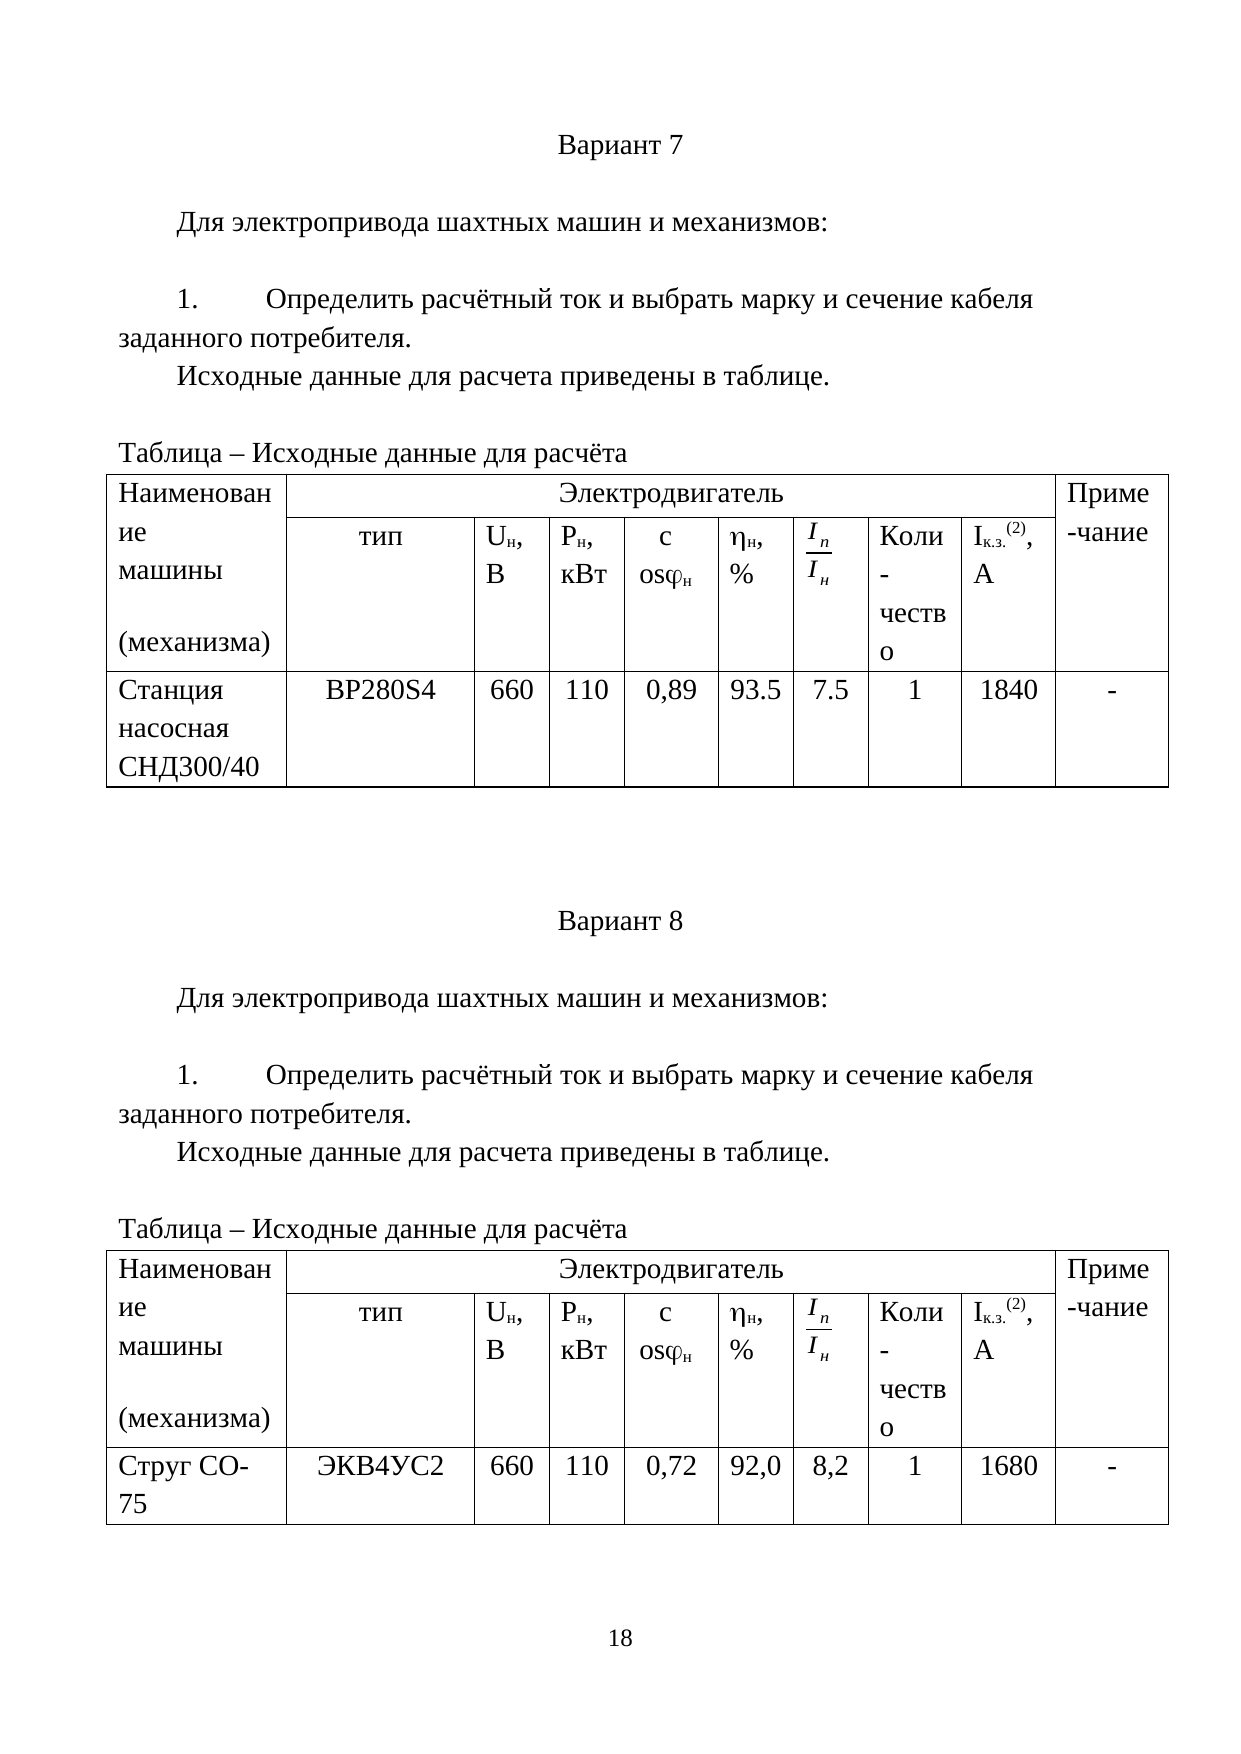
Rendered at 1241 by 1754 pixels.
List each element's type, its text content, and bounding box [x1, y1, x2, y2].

table_cell Uн, В [475, 1294, 549, 1447]
table_cell н, % [719, 518, 793, 671]
table_cell 1840 [962, 672, 1055, 786]
table_cell н, % [719, 1294, 793, 1447]
table_cell Рн, кВт [550, 518, 624, 671]
text 1. Определить расчётный ток и выбрать марку и сечение кабеля заданного потребителя. [118, 281, 1122, 353]
table_cell Iк.з.(2), А [962, 1294, 1055, 1447]
table_cell cоsн [625, 1294, 718, 1447]
text Вариант 7 [118, 127, 1122, 161]
table_cell 1 [869, 672, 961, 786]
table_cell cоsн [625, 518, 718, 671]
table_cell Iк.з.(2), А [962, 518, 1055, 671]
table_cell ЭКВ4УС2 [287, 1448, 474, 1524]
table_cell [794, 1294, 868, 1447]
table_header Приме-чание [1056, 1251, 1168, 1447]
table_cell Станция насосная СНД300/40 [107, 672, 286, 786]
table_cell Струг СО-75 [107, 1448, 286, 1524]
table_cell 660 [475, 672, 549, 786]
table_cell тип [287, 1294, 474, 1447]
table_cell - [1056, 672, 1168, 786]
table_header Наименование машины (механизма) [107, 1251, 286, 1447]
table_cell Рн, кВт [550, 1294, 624, 1447]
table_cell 1 [869, 1448, 961, 1524]
text Исходные данные для расчета приведены в таблице. [118, 358, 1122, 392]
table_header Приме-чание [1056, 475, 1168, 671]
table_cell Uн, В [475, 518, 549, 671]
table_cell ВР280S4 [287, 672, 474, 786]
table_cell Коли-чество [869, 518, 961, 671]
text Вариант 8 [118, 903, 1122, 937]
table_cell тип [287, 518, 474, 671]
table_header Электродвигатель [287, 475, 1055, 517]
table_cell - [1056, 1448, 1168, 1524]
table_cell 110 [550, 1448, 624, 1524]
table_cell 8,2 [794, 1448, 868, 1524]
table_cell 7.5 [794, 672, 868, 786]
table_cell 0,89 [625, 672, 718, 786]
text Для электропривода шахтных машин и механизмов: [118, 980, 1122, 1014]
table_header Наименование машины (механизма) [107, 475, 286, 671]
table_cell 660 [475, 1448, 549, 1524]
table_cell 92,0 [719, 1448, 793, 1524]
table_cell [794, 518, 868, 671]
text Для электропривода шахтных машин и механизмов: [118, 204, 1122, 238]
text Исходные данные для расчета приведены в таблице. [118, 1134, 1122, 1168]
text Таблица – Исходные данные для расчёта [118, 1211, 1122, 1245]
table_cell 1680 [962, 1448, 1055, 1524]
text Таблица – Исходные данные для расчёта [118, 436, 1122, 469]
text 1. Определить расчётный ток и выбрать марку и сечение кабеля заданного потребителя. [118, 1057, 1122, 1129]
table_cell 93.5 [719, 672, 793, 786]
table_header Электродвигатель [287, 1251, 1055, 1293]
table_cell 0,72 [625, 1448, 718, 1524]
table_cell Коли-чество [869, 1294, 961, 1447]
table_cell 110 [550, 672, 624, 786]
